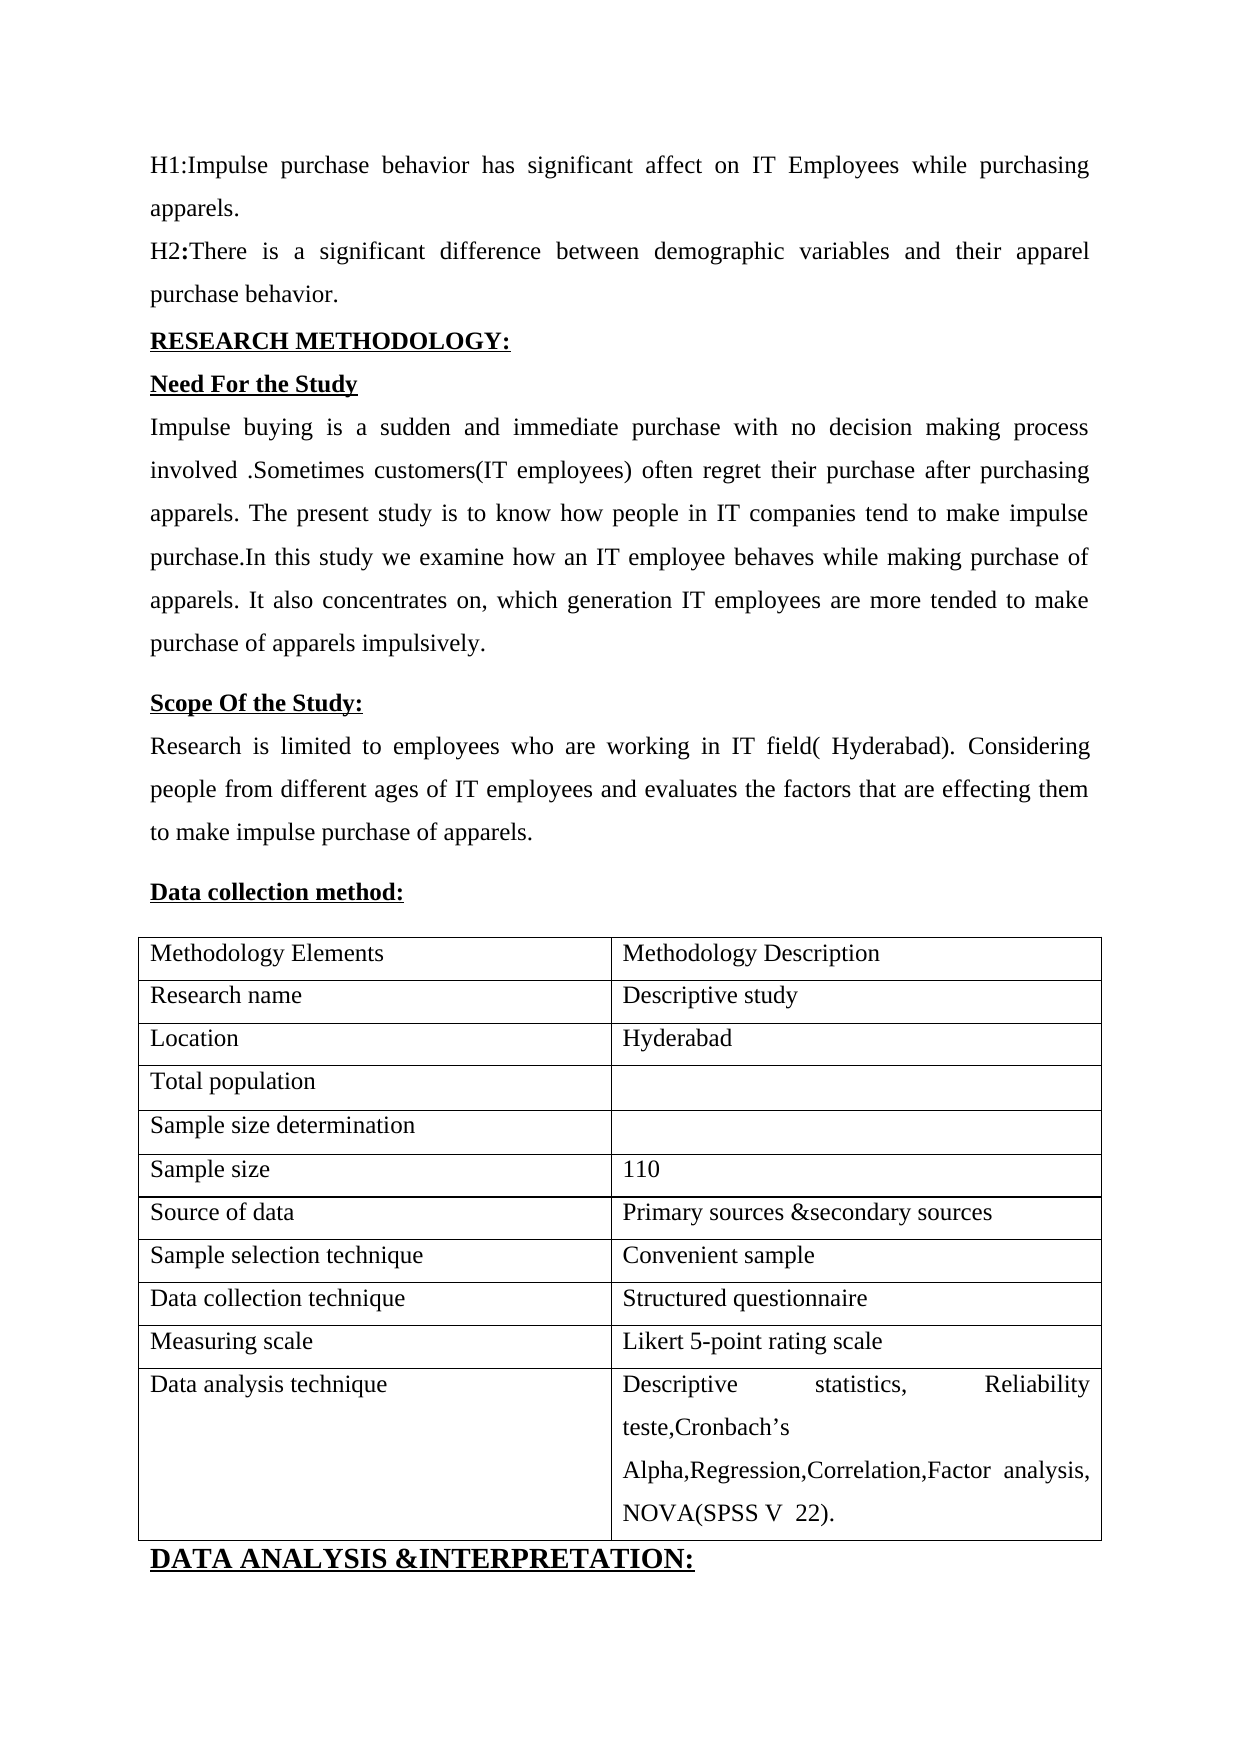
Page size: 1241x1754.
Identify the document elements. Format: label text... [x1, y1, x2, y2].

text Impulse buying is a sudden and immediate purchase with no decision making process involved .Sometimes customers(IT employees) often regret their purchase after purchasing apparels. The present study is to know how people in IT companies tend to make impulse purchase.In this study we examine how an IT employee behaves while making purchase of apparels. It also concentrates on, which generation IT employees are more tended to make purchase of apparels impulsively. [150, 412, 1090, 657]
text H1:Impulse purchase behavior has significant affect on IT Employees while purchasing apparels. [150, 179, 1090, 222]
table_cell Data collection technique [139, 1283, 611, 1325]
text Data collection method: [150, 877, 1090, 906]
table_cell 110 [612, 1155, 1101, 1196]
table_cell Primary sources &secondary sources [612, 1198, 1101, 1239]
table_header Methodology Elements [139, 938, 611, 979]
table_cell Sample size determination [139, 1111, 611, 1153]
text Need For the Study [150, 369, 1090, 398]
table_cell Sample selection technique [139, 1240, 611, 1282]
table_cell Data analysis technique [139, 1369, 611, 1540]
text RESEARCH METHODOLOGY: [150, 326, 1090, 355]
table_cell Convenient sample [612, 1240, 1101, 1282]
table_cell Structured questionnaire [612, 1283, 1101, 1325]
table_cell Likert 5-point rating scale [612, 1326, 1101, 1368]
table_cell Research name [139, 981, 611, 1022]
text Scope Of the Study: [150, 688, 1090, 716]
text DATA ANALYSIS &INTERPRETATION: [150, 1541, 1090, 1575]
table_cell [612, 1111, 1101, 1153]
text Research is limited to employees who are working in IT field( Hyderabad). Considering people from different ages of IT employees and evaluates the factors that are effecting them to make impulse purchase of apparels. [150, 731, 1090, 846]
text H2:There is a significant difference between demographic variables and their apparel purchase behavior. [150, 236, 1090, 308]
table_cell Sample size [139, 1155, 611, 1196]
table_cell [612, 1066, 1101, 1109]
table_cell Measuring scale [139, 1326, 611, 1368]
table_cell Descriptive statistics, Reliability teste,Cronbach’s Alpha,Regression,Correlation,Factor analysis, NOVA(SPSS V 22). [612, 1369, 1101, 1540]
table_cell Descriptive study [612, 981, 1101, 1022]
table_cell Location [139, 1024, 611, 1065]
table_cell Total population [139, 1066, 611, 1109]
table_header Methodology Description [612, 938, 1101, 979]
table_cell Hyderabad [612, 1024, 1101, 1065]
table_cell Source of data [139, 1198, 611, 1239]
